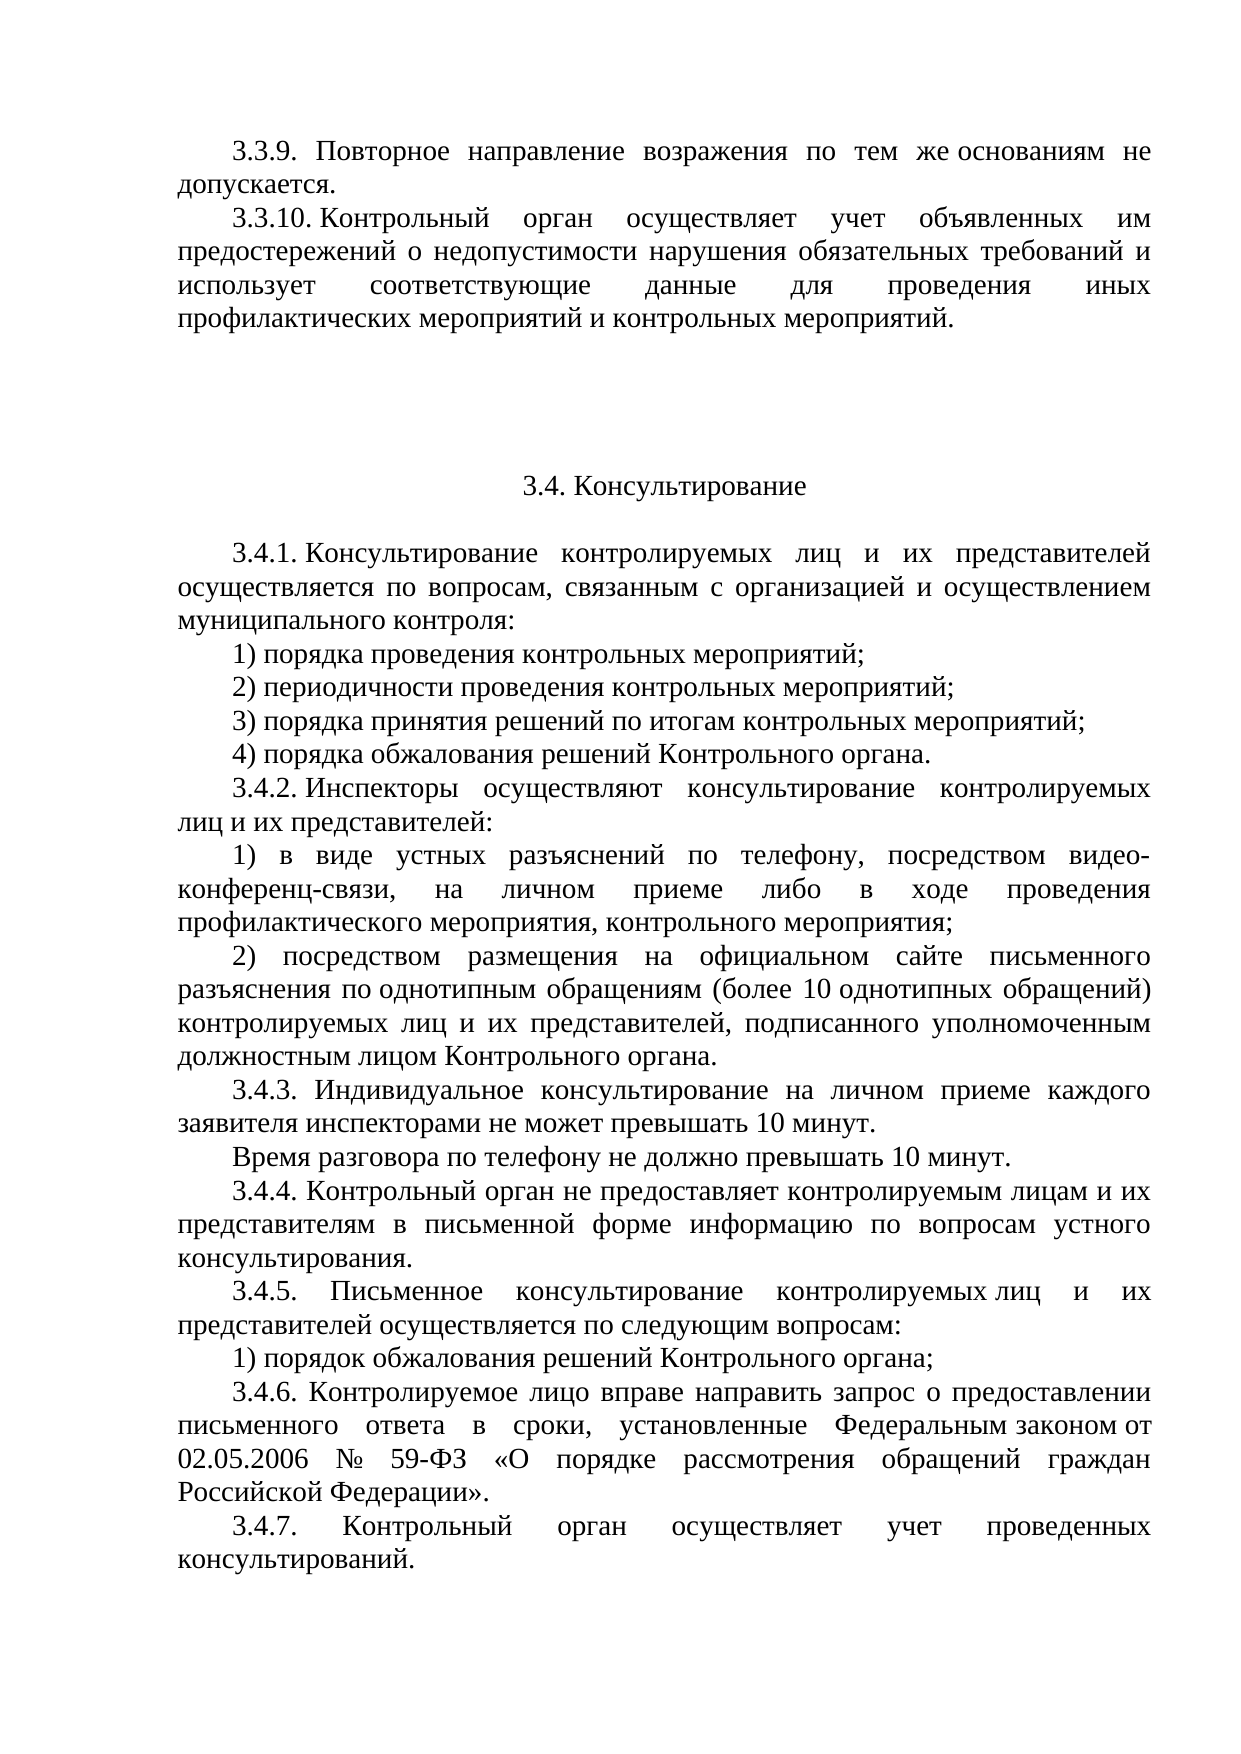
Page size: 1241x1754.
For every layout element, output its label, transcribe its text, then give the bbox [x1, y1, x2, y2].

text 3.3.9. Повторное направление возражения по тем же основаниям не допускается. [177, 133, 1152, 200]
text 3.4.7. Контрольный орган осуществляет учет проведенных консультирований. [177, 1508, 1152, 1575]
text 3.4. Консультирование [177, 468, 1152, 502]
text 2) периодичности проведения контрольных мероприятий; [232, 669, 1152, 703]
text 3.3.10. Контрольный орган осуществляет учет объявленных им предостережений о недопустимости нарушения обязательных требований и использует соответствующие данные для проведения иных профилактических мероприятий и контрольных мероприятий. [177, 200, 1152, 334]
text 1) порядок обжалования решений Контрольного органа; [177, 1340, 1152, 1374]
text 4) порядка обжалования решений Контрольного органа. [232, 737, 1152, 770]
text 2) посредством размещения на официальном сайте письменного разъяснения по однотипным обращениям (более 10 однотипных обращений) контролируемых лиц и их представителей, подписанного уполномоченным должностным лицом Контрольного органа. [177, 938, 1152, 1072]
text 3.4.3. Индивидуальное консультирование на личном приеме каждого заявителя инспекторами не может превышать 10 минут. [177, 1072, 1152, 1139]
text 1) в виде устных разъяснений по телефону, посредством видео-конференц-связи, на личном приеме либо в ходе проведения профилактического мероприятия, контрольного мероприятия; [177, 837, 1152, 938]
text 3.4.5. Письменное консультирование контролируемых лиц и их представителей осуществляется по следующим вопросам: [177, 1273, 1152, 1340]
text 3) порядка принятия решений по итогам контрольных мероприятий; [232, 703, 1152, 737]
text 3.4.6. Контролируемое лицо вправе направить запрос о предоставлении письменного ответа в сроки, установленные Федеральным законом от 02.05.2006 № 59-ФЗ «О порядке рассмотрения обращений граждан Российской Федерации». [177, 1374, 1152, 1508]
text 3.4.4. Контрольный орган не предоставляет контролируемым лицам и их представителям в письменной форме информацию по вопросам устного консультирования. [177, 1173, 1152, 1273]
text Время разговора по телефону не должно превышать 10 минут. [177, 1139, 1152, 1173]
text 1) порядка проведения контрольных мероприятий; [232, 636, 1152, 669]
text 3.4.1. Консультирование контролируемых лиц и их представителей осуществляется по вопросам, связанным с организацией и осуществлением муниципального контроля: [177, 535, 1152, 636]
text 3.4.2. Инспекторы осуществляют консультирование контролируемых лиц и их представителей: [177, 770, 1152, 837]
